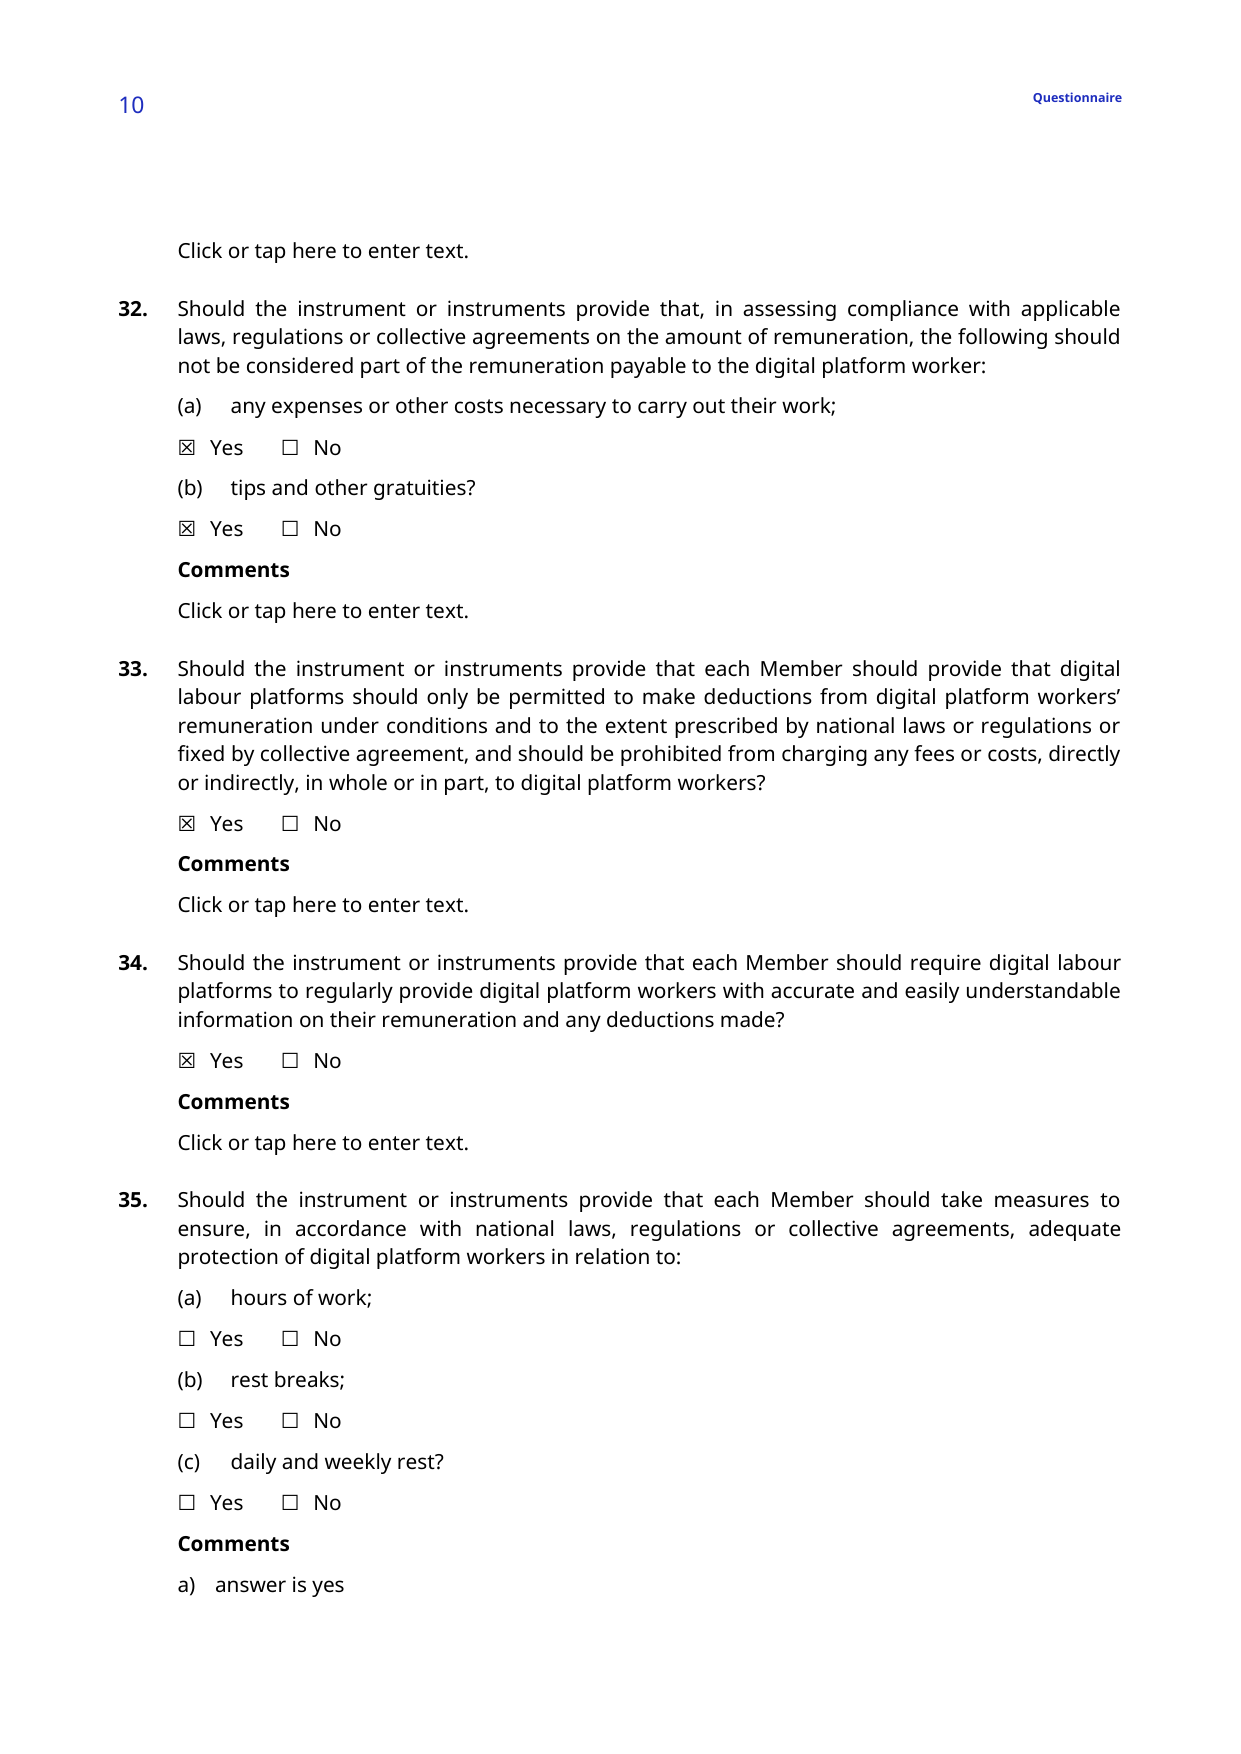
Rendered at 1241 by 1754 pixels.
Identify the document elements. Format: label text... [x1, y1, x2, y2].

text ☐ Yes ☐ No [118, 1324, 1122, 1353]
list rest breaks; [177, 1365, 1122, 1393]
text Yes No [118, 1046, 1122, 1074]
list hours of work; [177, 1283, 1122, 1312]
text Comments [118, 1529, 1122, 1557]
text Yes No [118, 514, 1122, 543]
list daily and weekly rest? [177, 1447, 1122, 1475]
text Yes No [118, 433, 1122, 461]
list tips and other gratuities? [177, 473, 1122, 502]
list any expenses or other costs necessary to carry out their work; [177, 392, 1122, 420]
text ☐ Yes ☐ No [118, 1406, 1122, 1434]
text ☐ Yes ☐ No [118, 1488, 1122, 1516]
text Should the instrument or instruments provide that, in assessing compliance with applicable laws, regulations or collective agreements on the amount of remuneration, the following should not be considered part of the remuneration payable to the digital platform worker: [118, 294, 1122, 379]
text Comments [118, 1087, 1122, 1115]
text Should the instrument or instruments provide that each Member should take measures to ensure, in accordance with national laws, regulations or collective agreements, adequate protection of digital platform workers in relation to: [118, 1185, 1122, 1271]
text Should the instrument or instruments provide that each Member should provide that digital labour platforms should only be permitted to make deductions from digital platform workers’ remuneration under conditions and to the extent prescribed by national laws or regulations or fixed by collective agreement, and should be prohibited from charging any fees or costs, directly or indirectly, in whole or in part, to digital platform workers? [118, 654, 1122, 796]
text Comments [118, 555, 1122, 584]
text Should the instrument or instruments provide that each Member should require digital labour platforms to regularly provide digital platform workers with accurate and easily understandable information on their remuneration and any deductions made? [118, 948, 1122, 1033]
text Comments [118, 849, 1122, 878]
text Yes No [118, 809, 1122, 837]
